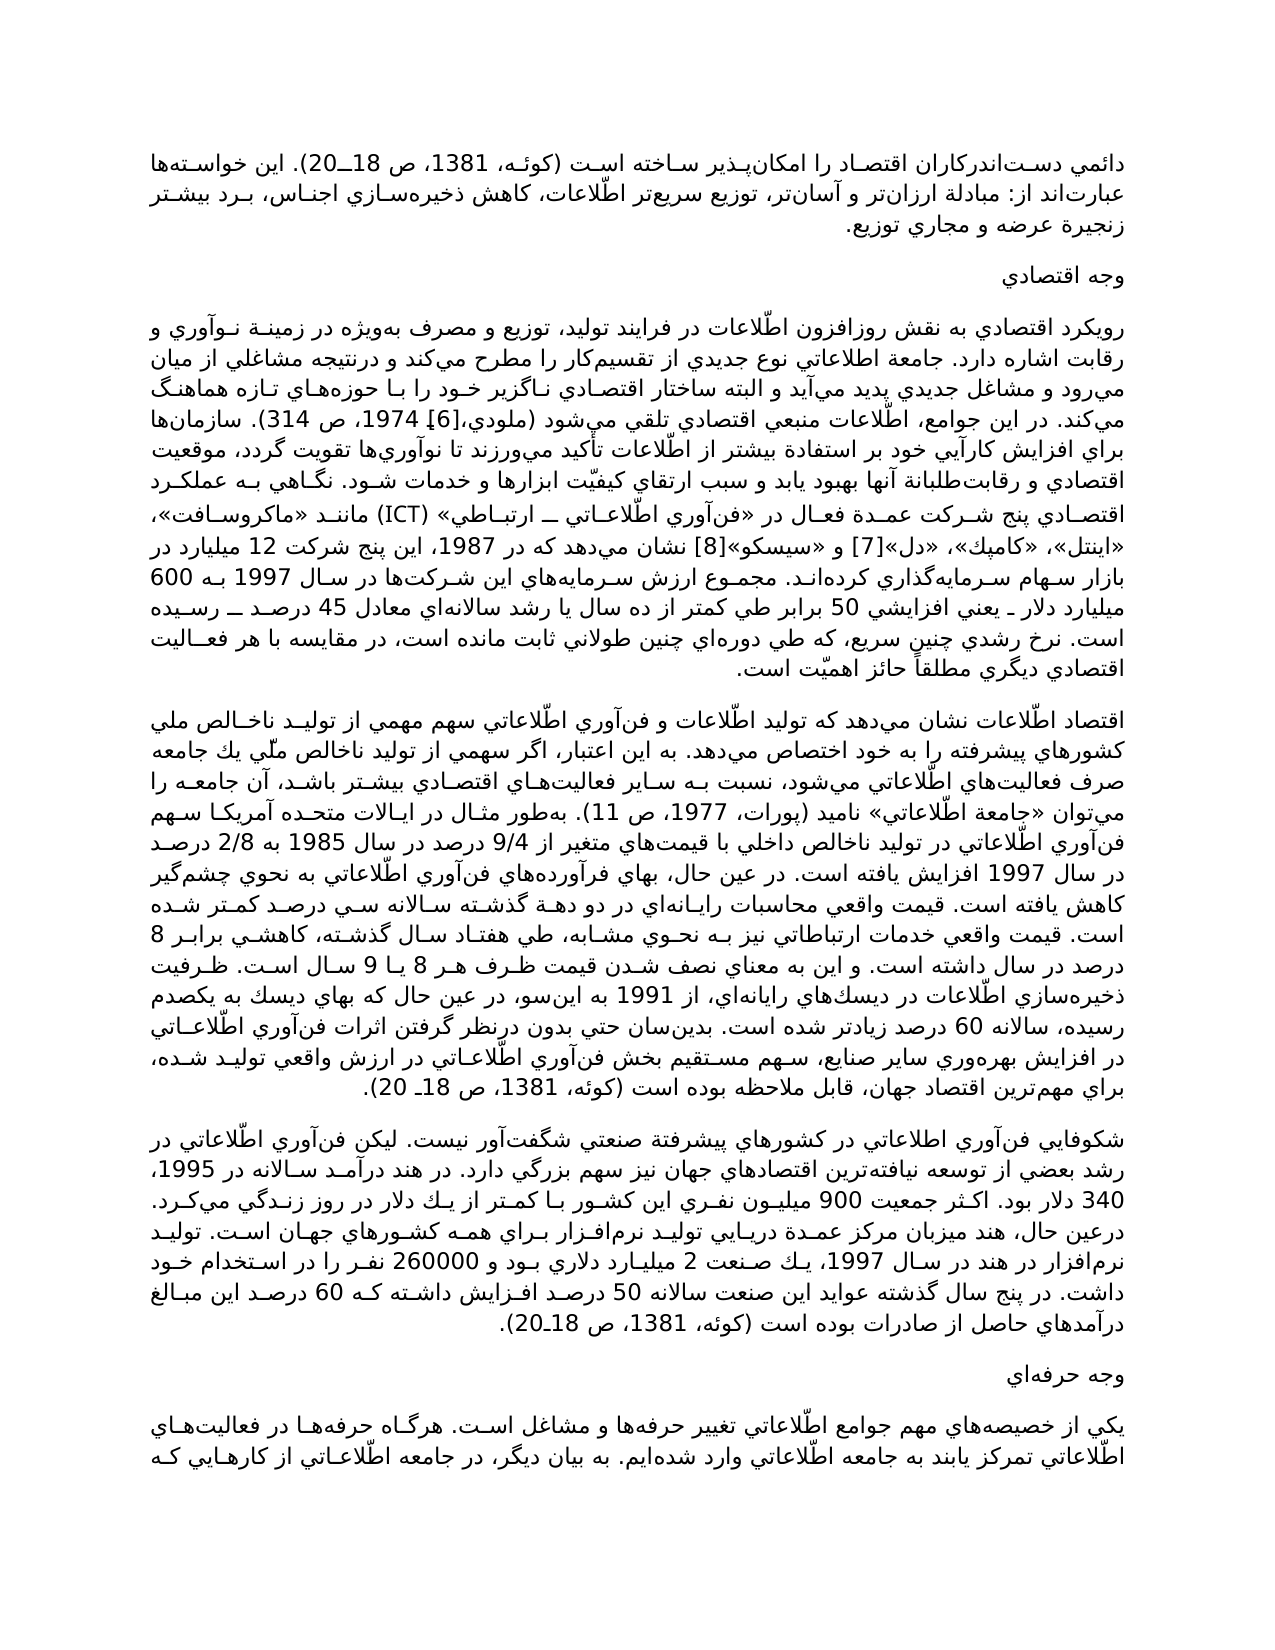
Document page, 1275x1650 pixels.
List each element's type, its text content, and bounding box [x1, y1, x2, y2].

text رويكرد اقتصادي به نقش روز‌افزون اطّلاعات در فرايند توليد، توزيع و مصرف به‌ويژه در زمينة نوآوري و رقابت اشاره دارد. جامعة اطلاعاتي نوع جديدي از تقسيم‌كار را مطرح مي‌كند و درنتيجه مشاغلي از ميان مي‌رود و مشاغل جديدي پديد مي‌آيد و البته ساختار اقتصادي ناگزير خود را با حوزه‌هاي تازه هماهنگ مي‌كند. در اين جوامع، اطّلاعات منبعي اقتصادي تلقي مي‌شود (ملودي،[6] 1974، ص 314). سازمان‌ها براي افزايش كارآيي خود بر استفادة بيشتر از اطّلاعات تأكيد مي‌ورزند تا نوآوري‌ها تقويت گردد، موقعيت اقتصادي و رقابت‌طلبانة آنها بهبود يابد و سبب ارتقاي كيفي‍ّت ابزارها و خدمات شود. نگاهي به عملكرد اقتصادي پنج شركت عمدة فعال در «فن‌آوري اطّلاعاتي ـ ارتباطي» (ICT) مانند «ماكروسافت»، «اينتل»، «كامپك»، «دل»[7] و «سيسكو»[8] نشان مي‌دهد كه در 1987، اين پنج شركت‌ 12 ميليارد در بازار سهام سرمايه‌گذاري كرده‌اند. مجموع ارزش سرمايه‌هاي اين شركت‌ها در سال 1997 به 600 ميليارد دلار ـ يعني افزايشي 50 برابر طي كمتر از ده سال يا رشد سالانه‌اي معادل 45 درصد ـ رسيده است. نرخ رشدي چنين سريع، كه طي دوره‌اي چنين طولاني ثابت مانده است، در مقايسه با هر فعاليت اقتصادي ديگري مطلقاً حائز اهمي‍ّت است. [150, 314, 1125, 682]
text وجه اقتصادي [150, 263, 1125, 289]
text وجه حرفه‌اي [150, 1361, 1125, 1388]
text شكوفايي فن‌آوري اطلاعاتي در كشورهاي پيشرفتة صنعتي شگفت‌آور نيست. ليكن فن‌آوري اطّلاعاتي در رشد بعضي از توسعه نيافته‌ترين اقتصادهاي جهان نيز سهم بزرگي دارد. در هند درآمد سالانه در 1995، 340 دلار بود. اكثر جمعيت 900 ميليون نفري اين كشور با كمتر از يك دلار در روز زندگي مي‌كرد. درعين حال، هند ميزبان مركز عمدة دريايي توليد نرم‌افزار براي همه كشورهاي جهان است. توليد نرم‌افزار در هند در سال 1997، يك صنعت 2 ميليارد دلاري بود و 260000 نفر را در استخدام خود داشت. در پنج سال گذشته عوايد اين صنعت سالانه 50 درصد افزايش داشته كه 60 درصد اين مبالغ درآمدهاي حاصل از صادرات بوده است (كوئه، 1381، ص 18ـ20). [150, 1126, 1125, 1336]
text اقتصاد اطّلاعات نشان مي‌دهد كه توليد اطّلاعات و فن‌آوري اطّلاعاتي سهم مهمي از توليد ناخالص ملي كشورهاي پيشرفته را به خود اختصاص مي‌دهد. به اين اعتبار، اگر سهمي از توليد ناخالص مل‍ّي يك جامعه صرف فعاليت‌هاي اطّلاعاتي مي‌شود، نسبت به ساير فعاليت‌هاي اقتصادي بيشتر باشد، آن جامعه را مي‌توان «جامعة اطّلاعاتي» ناميد (پورات، 1977، ص 11). به‌طور مثال در ايالات متحده آمريكا سهم فن‌آوري اطّلاعاتي در توليد ناخالص داخلي با قيمت‌هاي متغير از 9/4 درصد در سال 1985 به 2/8 درصد در سال 1997 افزايش يافته است. در عين حال، بهاي فرآورده‌هاي فن‌آوري اطّلاعاتي به نحوي چشم‌گير كاهش يافته است. قيمت واقعي محاسبات رايانه‌اي در دو دهة گذشته سالانه سي درصد كمتر شده است. قيمت واقعي خدمات ارتباطاتي نيز به نحوي مشابه، طي هفتاد سال گذشته، كاهشي برابر 8 درصد در سال داشته است. و اين به معناي نصف شدن قيمت ظرف هر 8 يا 9 سال است. ظرفيت ذخيره‌سازي اطّلاعات در ديسك‌هاي رايانه‌اي، از 1991 به اين‌سو، در عين حال كه بهاي ديسك به يكصدم رسيده، سالانه 60 درصد زيادتر شده است. بدين‌سان حتي بدون درنظر گرفتن اثرات فن‌آوري اطّلاعاتي در افزايش بهره‌وري ساير صنايع، سهم مستقيم بخش فن‌آوري اطّلاعاتي در ارزش واقعي توليد شده، براي مهم‌ترين اقتصاد جهان، قابل ملاحظه بوده است (كوئه، 1381، ص 18ـ 20). [150, 707, 1125, 1101]
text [150, 150, 1125, 238]
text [150, 1413, 1125, 1470]
